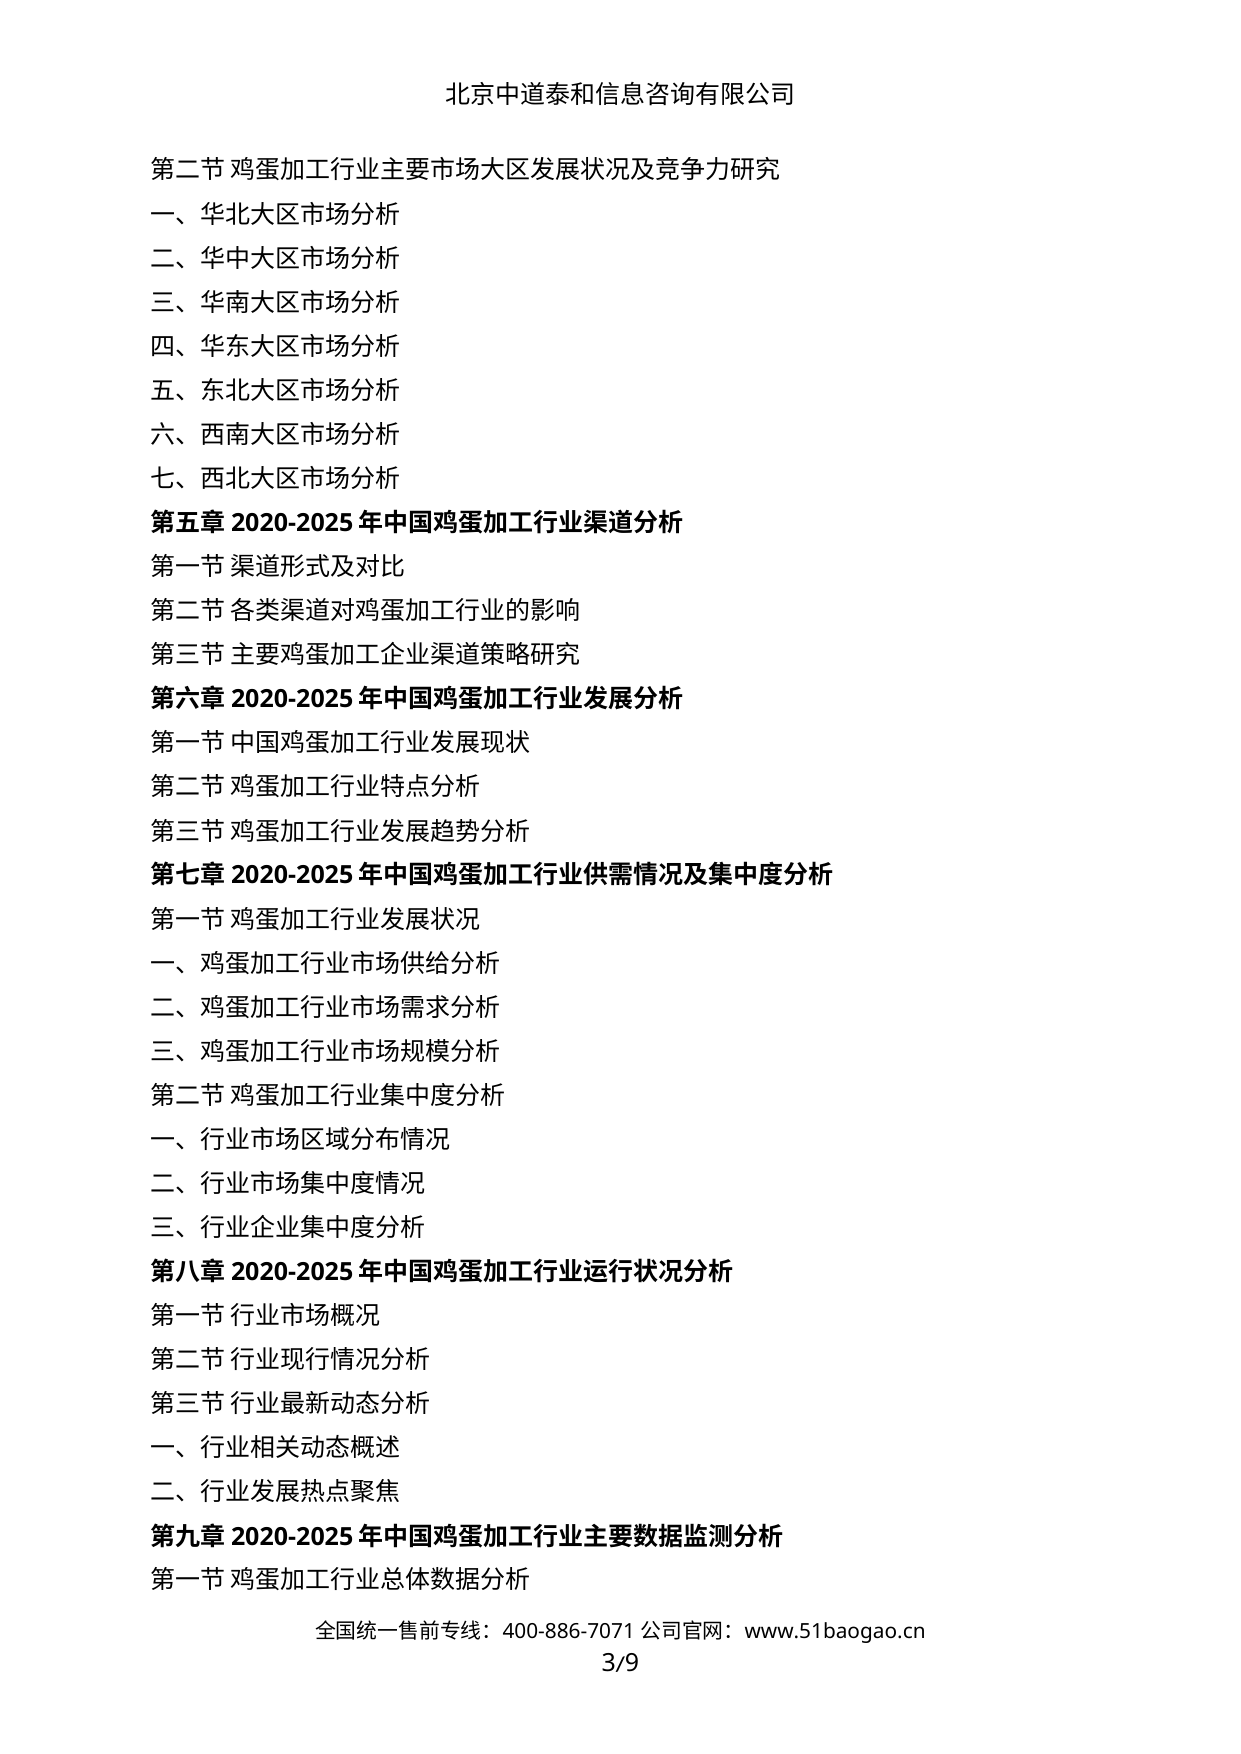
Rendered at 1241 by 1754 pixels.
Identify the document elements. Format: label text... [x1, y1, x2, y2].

text 第一节 鸡蛋加工行业总体数据分析 [150, 1560, 1090, 1596]
text 第二节 各类渠道对鸡蛋加工行业的影响 [150, 591, 1090, 627]
text 三、行业企业集中度分析 [150, 1207, 1090, 1244]
text 第三节 行业最新动态分析 [150, 1384, 1090, 1420]
text 一、行业相关动态概述 [150, 1428, 1090, 1464]
text 第一节 渠道形式及对比 [150, 547, 1090, 583]
text 第一节 中国鸡蛋加工行业发展现状 [150, 723, 1090, 759]
text 第三节 主要鸡蛋加工企业渠道策略研究 [150, 635, 1090, 671]
text 一、鸡蛋加工行业市场供给分析 [150, 943, 1090, 979]
text 第五章 2020-2025年中国鸡蛋加工行业渠道分析 [150, 502, 1090, 539]
text 第二节 鸡蛋加工行业特点分析 [150, 767, 1090, 803]
text 二、华中大区市场分析 [150, 238, 1090, 274]
text 三、鸡蛋加工行业市场规模分析 [150, 1031, 1090, 1067]
text 一、华北大区市场分析 [150, 194, 1090, 230]
text 第六章 2020-2025年中国鸡蛋加工行业发展分析 [150, 679, 1090, 715]
text 第二节 鸡蛋加工行业主要市场大区发展状况及竞争力研究 [150, 150, 1090, 186]
text 第一节 鸡蛋加工行业发展状况 [150, 899, 1090, 935]
text 一、行业市场区域分布情况 [150, 1119, 1090, 1156]
text 第七章 2020-2025年中国鸡蛋加工行业供需情况及集中度分析 [150, 855, 1090, 891]
text 第三节 鸡蛋加工行业发展趋势分析 [150, 811, 1090, 847]
text 第二节 行业现行情况分析 [150, 1340, 1090, 1376]
text 六、西南大区市场分析 [150, 414, 1090, 451]
text 第九章 2020-2025年中国鸡蛋加工行业主要数据监测分析 [150, 1516, 1090, 1552]
text 三、华南大区市场分析 [150, 282, 1090, 318]
text 第一节 行业市场概况 [150, 1296, 1090, 1332]
text 二、行业市场集中度情况 [150, 1163, 1090, 1200]
text 七、西北大区市场分析 [150, 458, 1090, 495]
text 五、东北大区市场分析 [150, 370, 1090, 407]
text 二、鸡蛋加工行业市场需求分析 [150, 987, 1090, 1023]
text 四、华东大区市场分析 [150, 326, 1090, 362]
text 第二节 鸡蛋加工行业集中度分析 [150, 1075, 1090, 1112]
text 二、行业发展热点聚焦 [150, 1472, 1090, 1508]
text 第八章 2020-2025年中国鸡蛋加工行业运行状况分析 [150, 1252, 1090, 1288]
